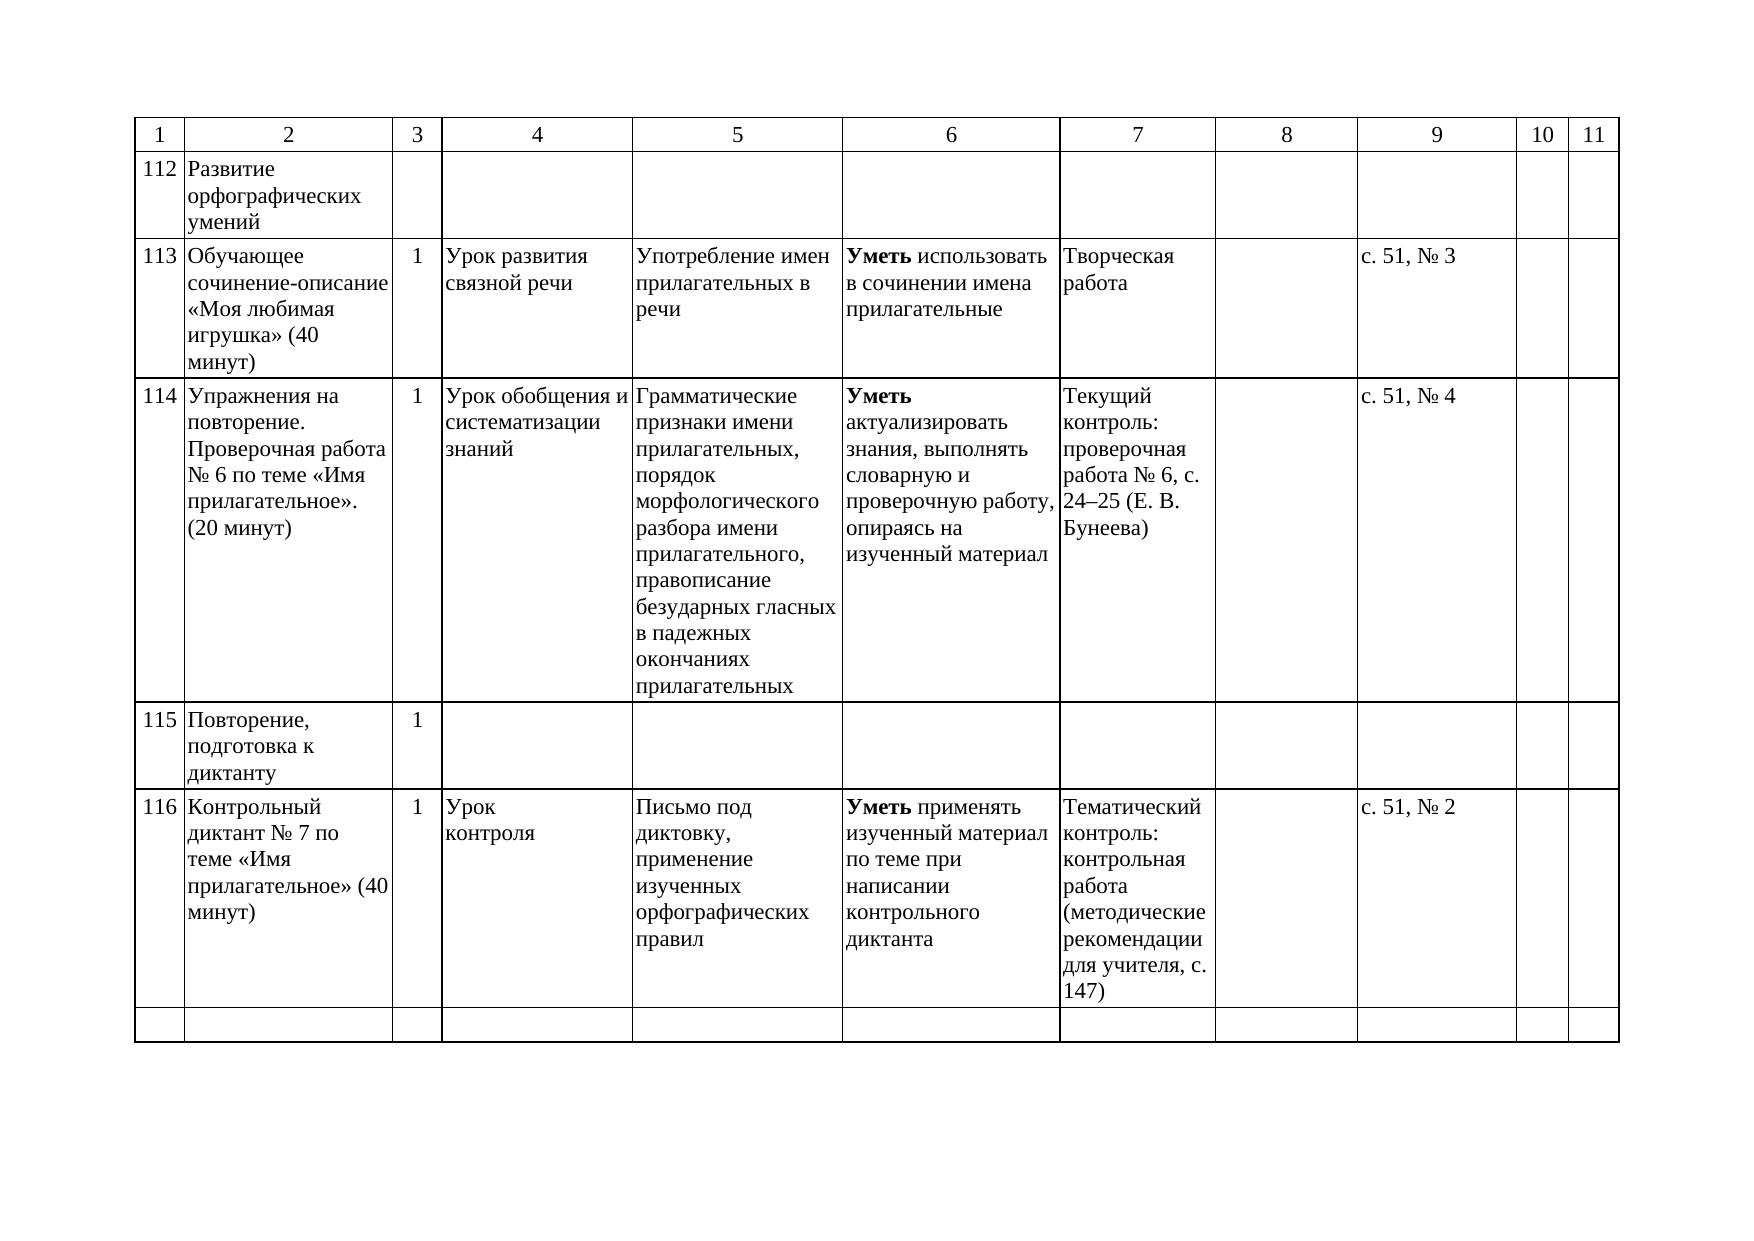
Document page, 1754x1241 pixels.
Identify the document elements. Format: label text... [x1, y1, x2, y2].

table_cell Грамматические признаки имени прилагательных, порядок морфологического разбора имени прилагательного, правописание безударных гласных в падежных окончаниях прилагательных [633, 379, 842, 701]
table_cell [1569, 790, 1618, 1007]
table_cell [633, 703, 842, 788]
table_cell [1517, 1008, 1568, 1041]
table_cell 115 [136, 703, 184, 788]
table_cell [633, 1008, 842, 1041]
table_cell Уметь применять изученный материал по теме при написании контрольного диктанта [843, 790, 1059, 1007]
table_cell [443, 703, 632, 788]
table_cell [1517, 152, 1568, 238]
table_cell [1061, 703, 1215, 788]
table_cell [1569, 1008, 1618, 1041]
table_cell [1569, 703, 1618, 788]
table_cell [443, 152, 632, 238]
table_header 10 [1517, 118, 1568, 151]
table_cell [1216, 152, 1357, 238]
table_cell [1569, 152, 1618, 238]
table_cell 112 [136, 152, 184, 238]
table_header 9 [1358, 118, 1516, 151]
table_cell [393, 1008, 441, 1041]
table_cell Обучающее сочинение-описание «Моя любимая игрушка» (40 минут) [185, 239, 392, 377]
table_cell Повторение, подготовка к диктанту [185, 703, 392, 788]
table_cell 114 [136, 379, 184, 701]
table_header 2 [185, 118, 392, 151]
table_header 5 [633, 118, 842, 151]
table_cell [1216, 379, 1357, 701]
table_cell [136, 1008, 184, 1041]
table_cell [1517, 703, 1568, 788]
table_cell [1061, 1008, 1215, 1041]
table_cell [1569, 239, 1618, 377]
table_cell [1517, 239, 1568, 377]
table_header 11 [1569, 118, 1618, 151]
table_cell [185, 1008, 392, 1041]
table_cell [1569, 379, 1618, 701]
table_cell Употребление имен прилагательных в речи [633, 239, 842, 377]
table_cell [1061, 152, 1215, 238]
table_cell [1517, 379, 1568, 701]
table_header 1 [136, 118, 184, 151]
table_cell [1358, 1008, 1516, 1041]
table_cell Творческая работа [1061, 239, 1215, 377]
table_cell [1216, 1008, 1357, 1041]
table_cell [633, 152, 842, 238]
table_cell 1 [393, 703, 441, 788]
table_cell с. 51, № 4 [1358, 379, 1516, 701]
table_cell Тематический контроль: контрольная работа (методические рекомендации для учителя, с. 147) [1061, 790, 1215, 1007]
table_cell Текущий контроль: проверочная работа № 6, с. 24–25 (Е. В. Бунеева) [1061, 379, 1215, 701]
table_cell 1 [393, 379, 441, 701]
table_header 4 [443, 118, 632, 151]
table_header 7 [1061, 118, 1215, 151]
table_cell 1 [393, 790, 441, 1007]
table_cell Урок развития связной речи [443, 239, 632, 377]
table_cell с. 51, № 3 [1358, 239, 1516, 377]
table_cell [1358, 152, 1516, 238]
table_cell [1358, 703, 1516, 788]
table_cell Письмо под диктовку, применение изученных орфографических правил [633, 790, 842, 1007]
table_header 8 [1216, 118, 1357, 151]
table_cell 116 [136, 790, 184, 1007]
table_cell Урок контроля [443, 790, 632, 1007]
table_cell [1517, 790, 1568, 1007]
table_cell [393, 152, 441, 238]
table_cell Урок обобщения и систематизации знаний [443, 379, 632, 701]
table_cell [1216, 703, 1357, 788]
table_cell [843, 1008, 1059, 1041]
table_cell Упражнения на повторение. Проверочная работа № 6 по теме «Имя прилагательное». (20 минут) [185, 379, 392, 701]
table_cell Контрольный диктант № 7 по теме «Имя прилагательное» (40 минут) [185, 790, 392, 1007]
table_cell Уметь использовать в сочинении имена прилагательные [843, 239, 1059, 377]
table_cell Развитие орфографических умений [185, 152, 392, 238]
table_cell [843, 703, 1059, 788]
table_cell [1216, 239, 1357, 377]
table_cell [843, 152, 1059, 238]
table_cell [1216, 790, 1357, 1007]
table_cell Уметь актуализировать знания, выполнять словарную и проверочную работу, опираясь на изученный материал [843, 379, 1059, 701]
table_cell 113 [136, 239, 184, 377]
table_header 3 [393, 118, 441, 151]
table_cell [443, 1008, 632, 1041]
table_header 6 [843, 118, 1059, 151]
table_cell с. 51, № 2 [1358, 790, 1516, 1007]
table_cell 1 [393, 239, 441, 377]
